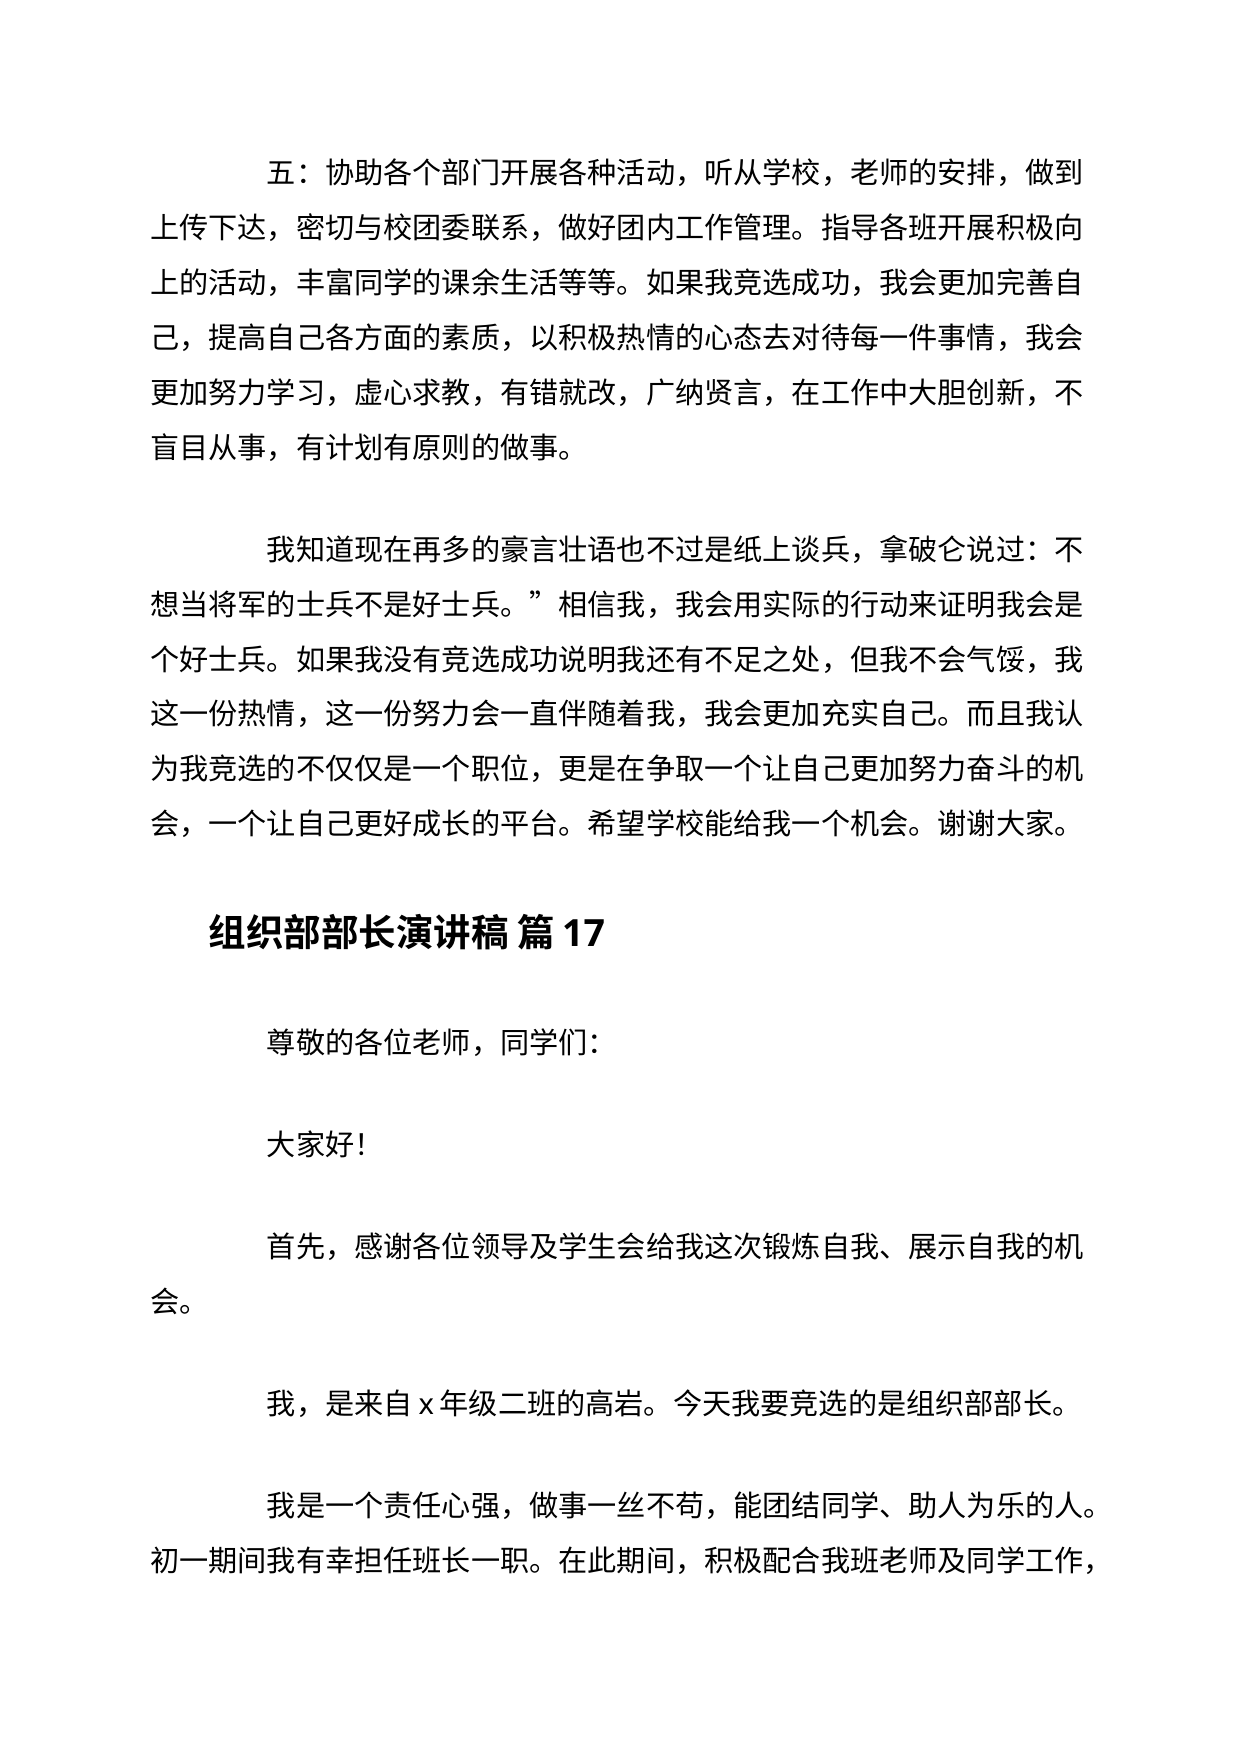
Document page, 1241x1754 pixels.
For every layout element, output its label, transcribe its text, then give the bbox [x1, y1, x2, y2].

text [150, 1482, 1090, 1579]
text 组织部部长演讲稿 篇17 [150, 902, 1090, 957]
text 尊敬的各位老师，同学们： [150, 1020, 1090, 1062]
text 我知道现在再多的豪言壮语也不过是纸上谈兵，拿破仑说过：不想当将军的士兵不是好士兵。”相信我，我会用实际的行动来证明我会是个好士兵。如果我没有竞选成功说明我还有不足之处，但我不会气馁，我这一份热情，这一份努力会一直伴随着我，我会更加充实自己。而且我认为我竞选的不仅仅是一个职位，更是在争取一个让自己更加努力奋斗的机会，一个让自己更好成长的平台。希望学校能给我一个机会。谢谢大家。 [150, 526, 1090, 843]
text 我，是来自x年级二班的高岩。今天我要竞选的是组织部部长。 [150, 1380, 1090, 1423]
text 大家好！ [150, 1122, 1090, 1164]
text 首先，感谢各位领导及学生会给我这次锻炼自我、展示自我的机会。 [150, 1224, 1090, 1321]
text 五：协助各个部门开展各种活动，听从学校，老师的安排，做到上传下达，密切与校团委联系，做好团内工作管理。指导各班开展积极向上的活动，丰富同学的课余生活等等。如果我竞选成功，我会更加完善自己，提高自己各方面的素质，以积极热情的心态去对待每一件事情，我会更加努力学习，虚心求教，有错就改，广纳贤言，在工作中大胆创新，不盲目从事，有计划有原则的做事。 [150, 150, 1090, 467]
